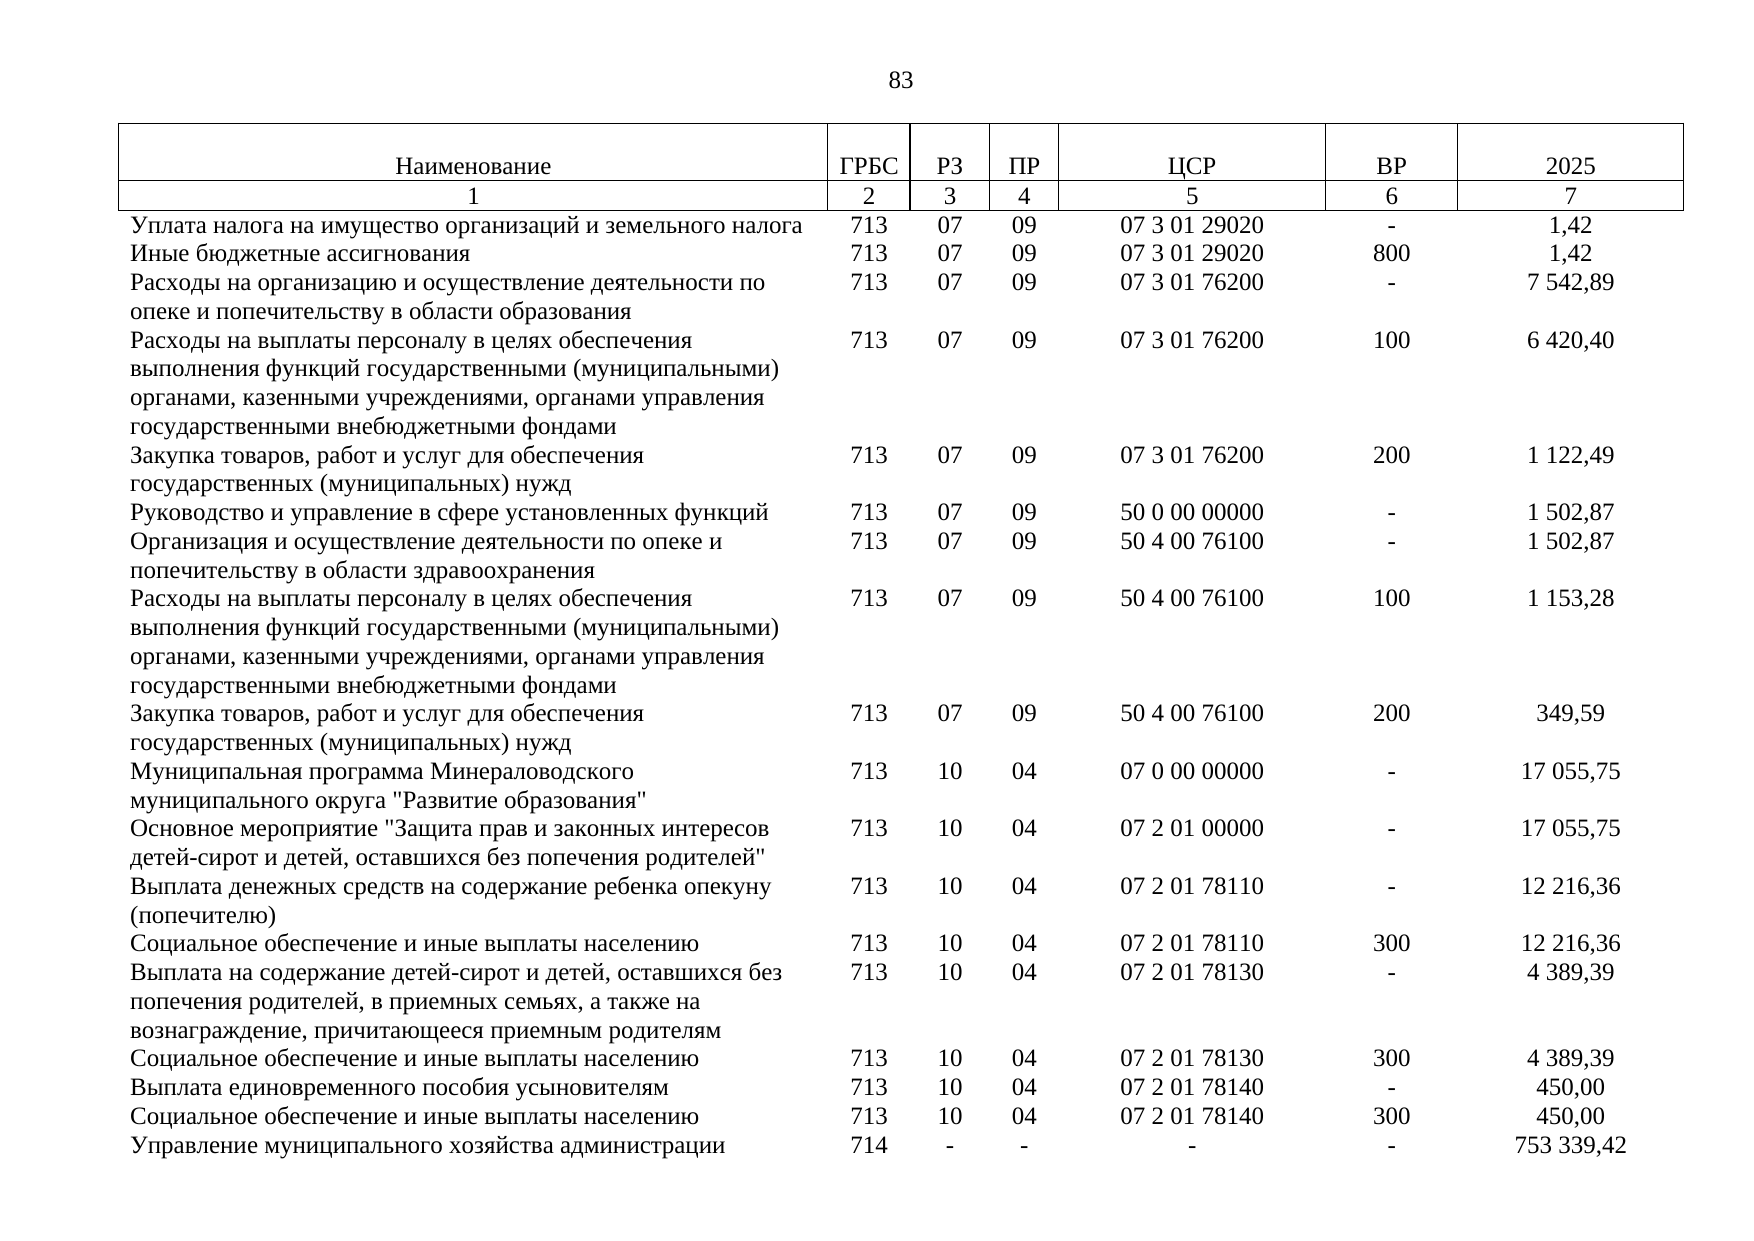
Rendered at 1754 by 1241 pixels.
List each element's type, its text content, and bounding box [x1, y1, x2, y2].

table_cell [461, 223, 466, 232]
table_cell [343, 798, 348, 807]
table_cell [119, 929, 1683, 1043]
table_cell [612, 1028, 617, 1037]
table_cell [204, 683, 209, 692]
table_cell 1 [119, 181, 827, 210]
table_header РЗ [911, 124, 989, 180]
table_header ГРБС [828, 124, 909, 180]
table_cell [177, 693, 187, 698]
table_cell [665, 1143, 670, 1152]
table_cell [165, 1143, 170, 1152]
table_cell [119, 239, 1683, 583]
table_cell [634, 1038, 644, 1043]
table_cell 5 [1059, 181, 1325, 210]
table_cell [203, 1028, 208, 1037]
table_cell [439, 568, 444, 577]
table_cell 2 [828, 181, 909, 210]
table_header Наименование [119, 124, 827, 180]
table_header ПР [990, 124, 1058, 180]
table_header ВР [1326, 124, 1457, 180]
table_header ЦСР [1059, 124, 1325, 180]
table_cell 6 [1326, 181, 1457, 210]
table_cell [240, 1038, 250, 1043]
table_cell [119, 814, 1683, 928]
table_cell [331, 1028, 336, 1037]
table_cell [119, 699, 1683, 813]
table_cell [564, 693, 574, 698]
table_cell 4 [990, 181, 1058, 210]
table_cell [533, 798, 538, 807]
table_cell 3 [911, 181, 989, 210]
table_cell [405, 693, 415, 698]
table_header 2025 [1458, 124, 1683, 180]
table_cell 7 [1458, 181, 1683, 210]
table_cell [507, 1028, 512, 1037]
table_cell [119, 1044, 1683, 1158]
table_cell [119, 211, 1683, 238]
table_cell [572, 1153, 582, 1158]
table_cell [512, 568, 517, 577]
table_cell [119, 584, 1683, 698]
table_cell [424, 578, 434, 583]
